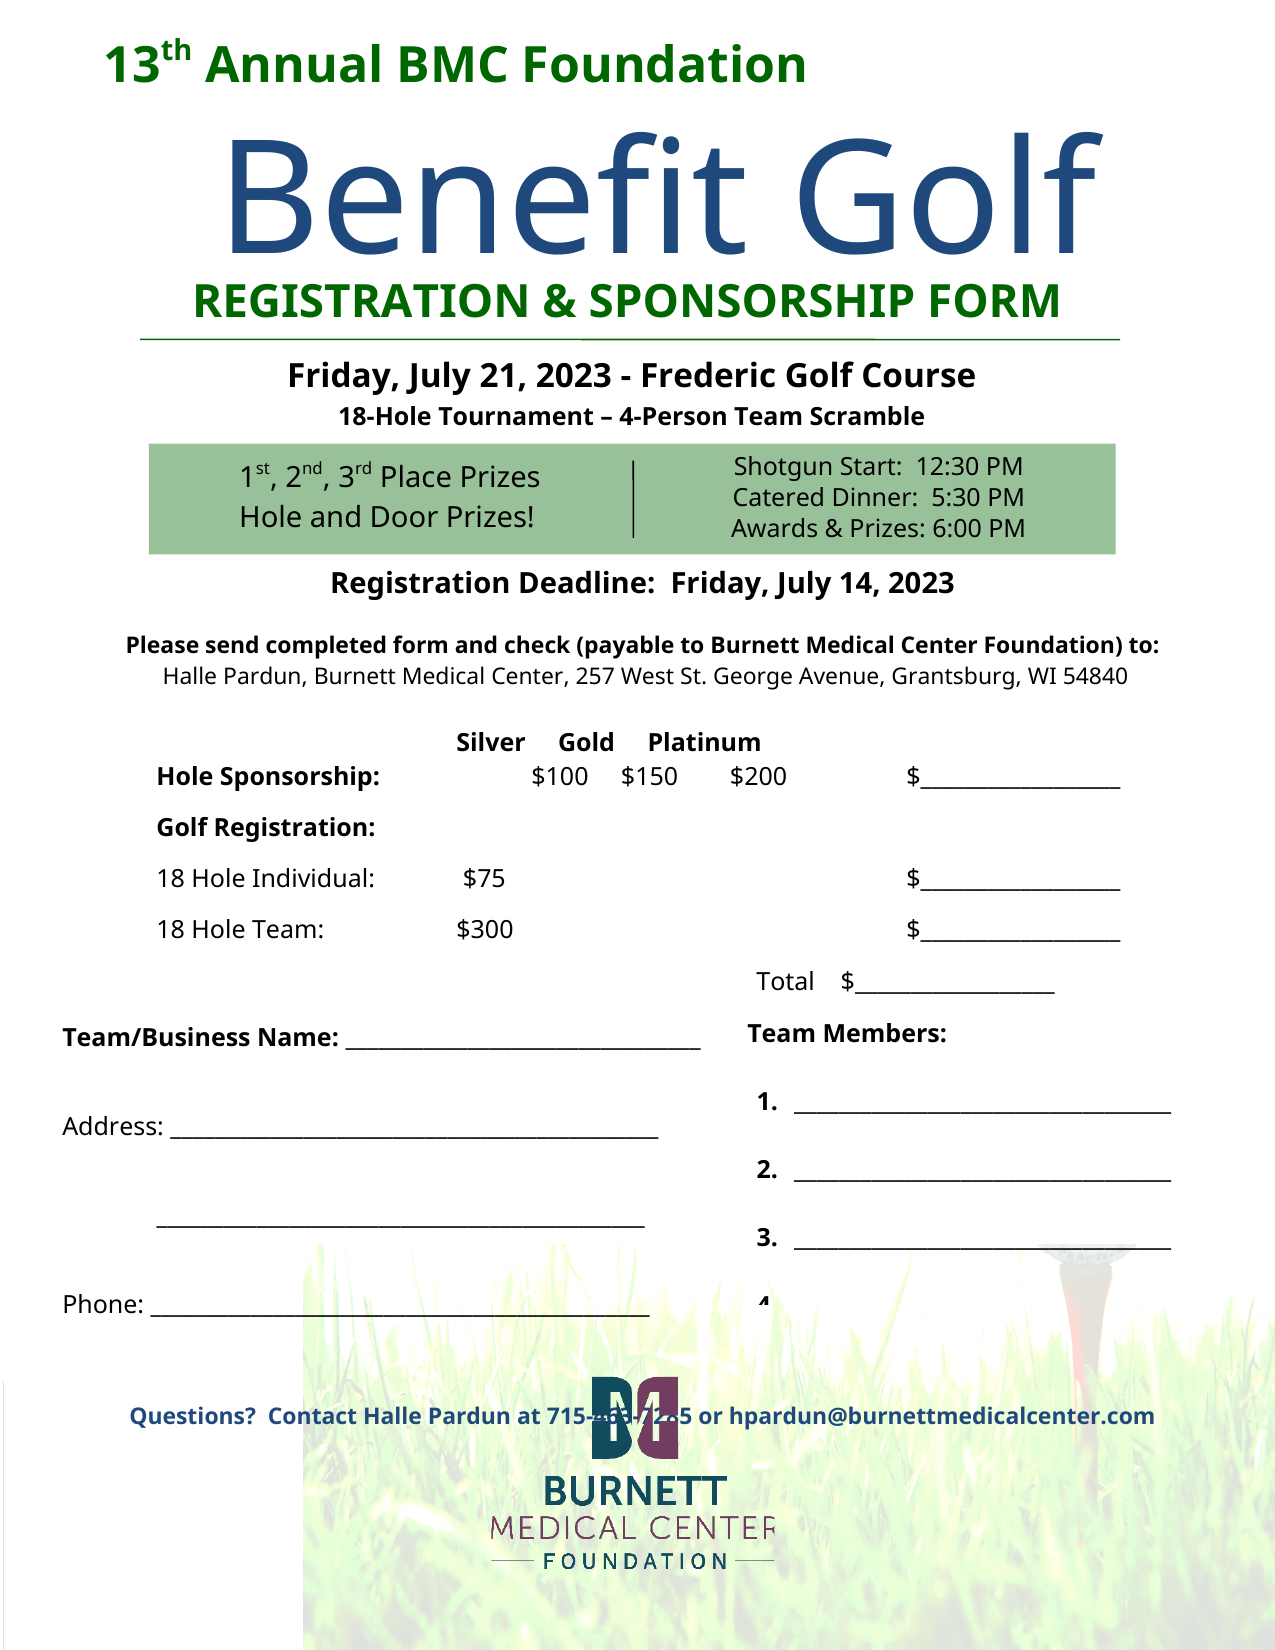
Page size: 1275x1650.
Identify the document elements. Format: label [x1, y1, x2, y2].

picture [490, 1376, 775, 1574]
